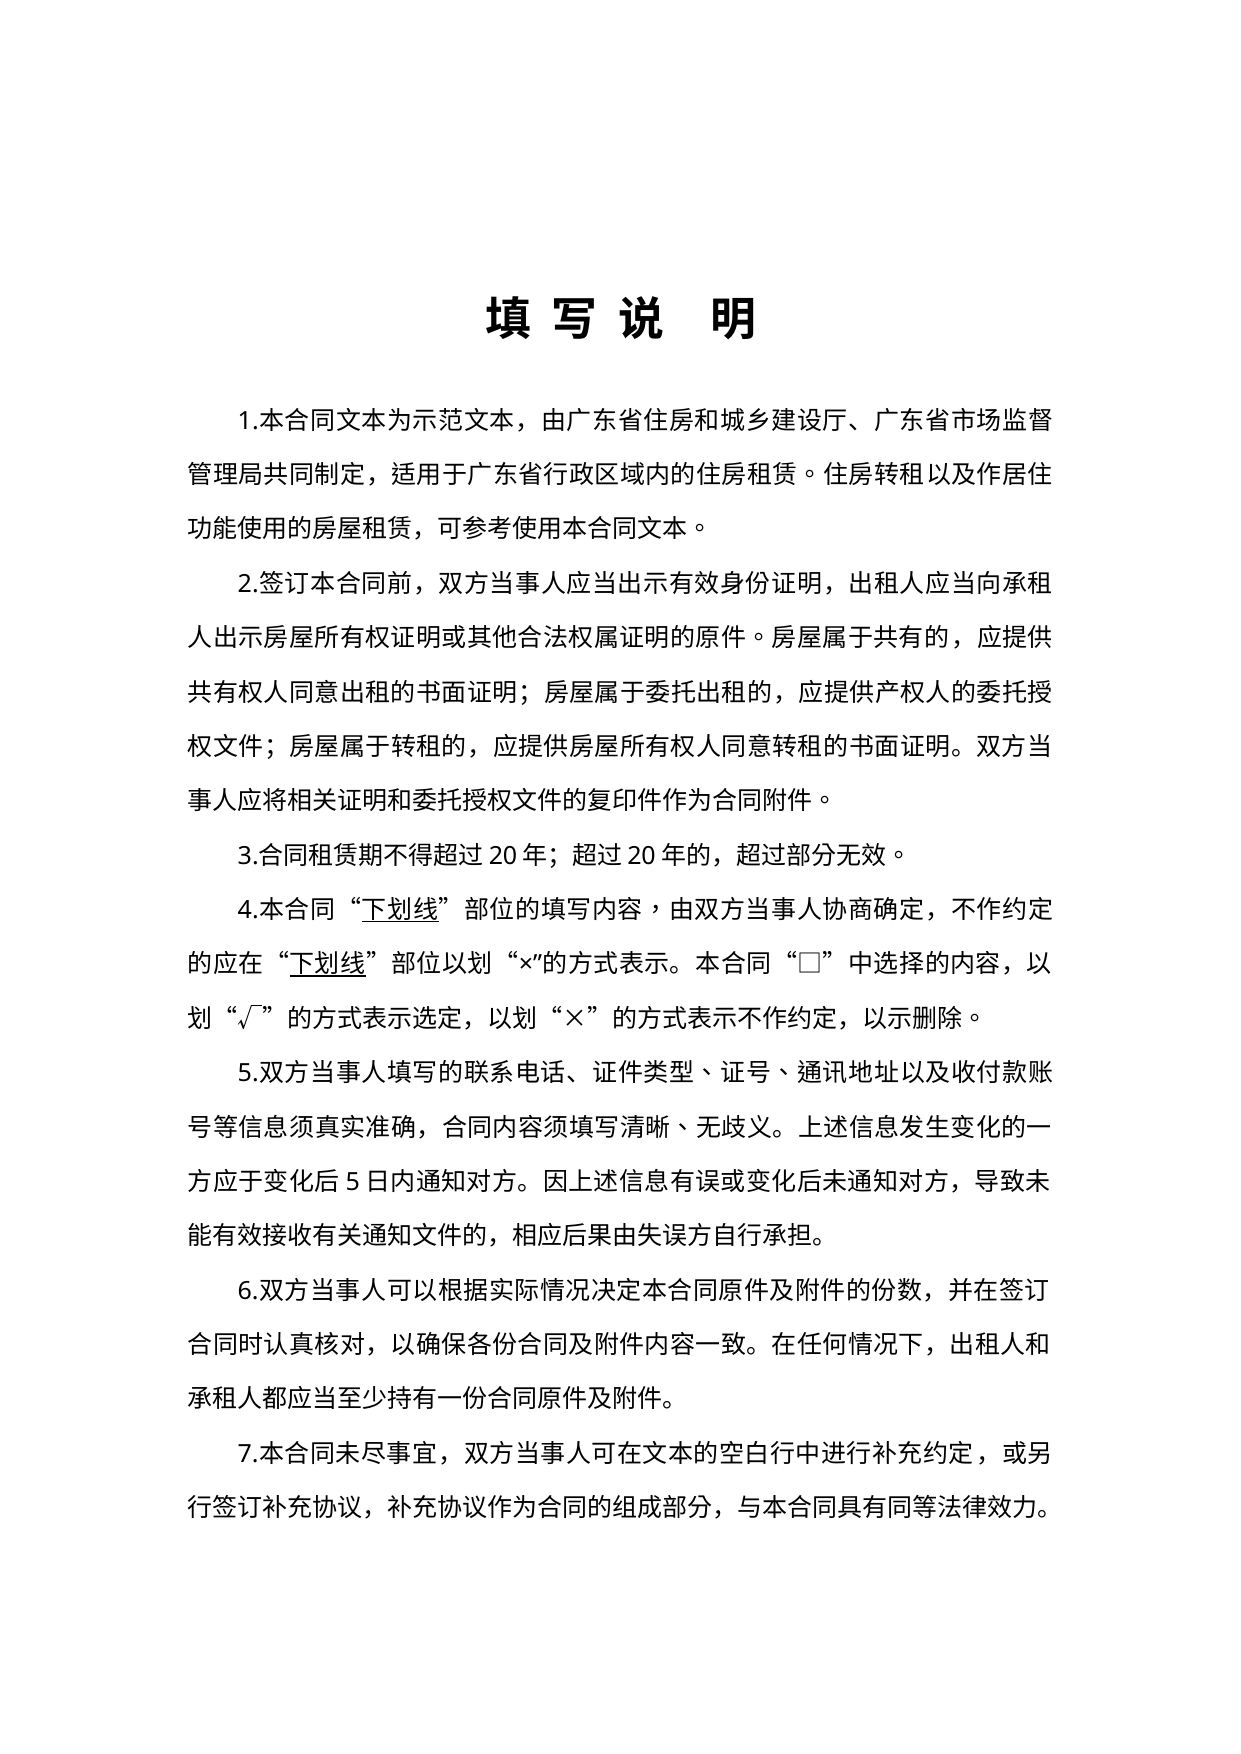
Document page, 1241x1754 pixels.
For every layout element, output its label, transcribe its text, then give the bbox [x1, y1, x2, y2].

text 1.本合同文本为示范文本，由广东省住房和城乡建设厅、广东省市场监督管理局共同制定，适用于广东省行政区域内的住房租赁。住房转租以及作居住功能使用的房屋租赁，可参考使用本合同文本。 [187, 400, 1053, 545]
text 6.双方当事人可以根据实际情况决定本合同原件及附件的份数，并在签订合同时认真核对，以确保各份合同及附件内容一致。在任何情况下，出租人和承租人都应当至少持有一份合同原件及附件。 [187, 1270, 1053, 1415]
text 2.签订本合同前，双方当事人应当出示有效身份证明，出租人应当向承租人出示房屋所有权证明或其他合法权属证明的原件。房屋属于共有的，应提供共有权人同意出租的书面证明；房屋属于委托出租的，应提供产权人的委托授权文件；房屋属于转租的，应提供房屋所有权人同意转租的书面证明。双方当事人应将相关证明和委托授权文件的复印件作为合同附件。 [187, 563, 1053, 817]
text 4.本合同“下划线”部位的填写内容，由双方当事人协商确定，不作约定的应在“下划线”部位以划“×”的方式表示。本合同“□”中选择的内容，以划“√”的方式表示选定，以划“×”的方式表示不作约定，以示删除。 [187, 889, 1053, 1034]
text 填 写 说 明 [187, 283, 1053, 349]
text 7.本合同未尽事宜，双方当事人可在文本的空白行中进行补充约定，或另行签订补充协议，补充协议作为合同的组成部分，与本合同具有同等法律效力。 [187, 1433, 1053, 1524]
text 3.合同租赁期不得超过20年；超过20年的，超过部分无效。 [187, 835, 1053, 871]
text 5.双方当事人填写的联系电话、证件类型、证号、通讯地址以及收付款账号等信息须真实准确，合同内容须填写清晰、无歧义。上述信息发生变化的一方应于变化后5日内通知对方。因上述信息有误或变化后未通知对方，导致未能有效接收有关通知文件的，相应后果由失误方自行承担。 [187, 1053, 1053, 1252]
